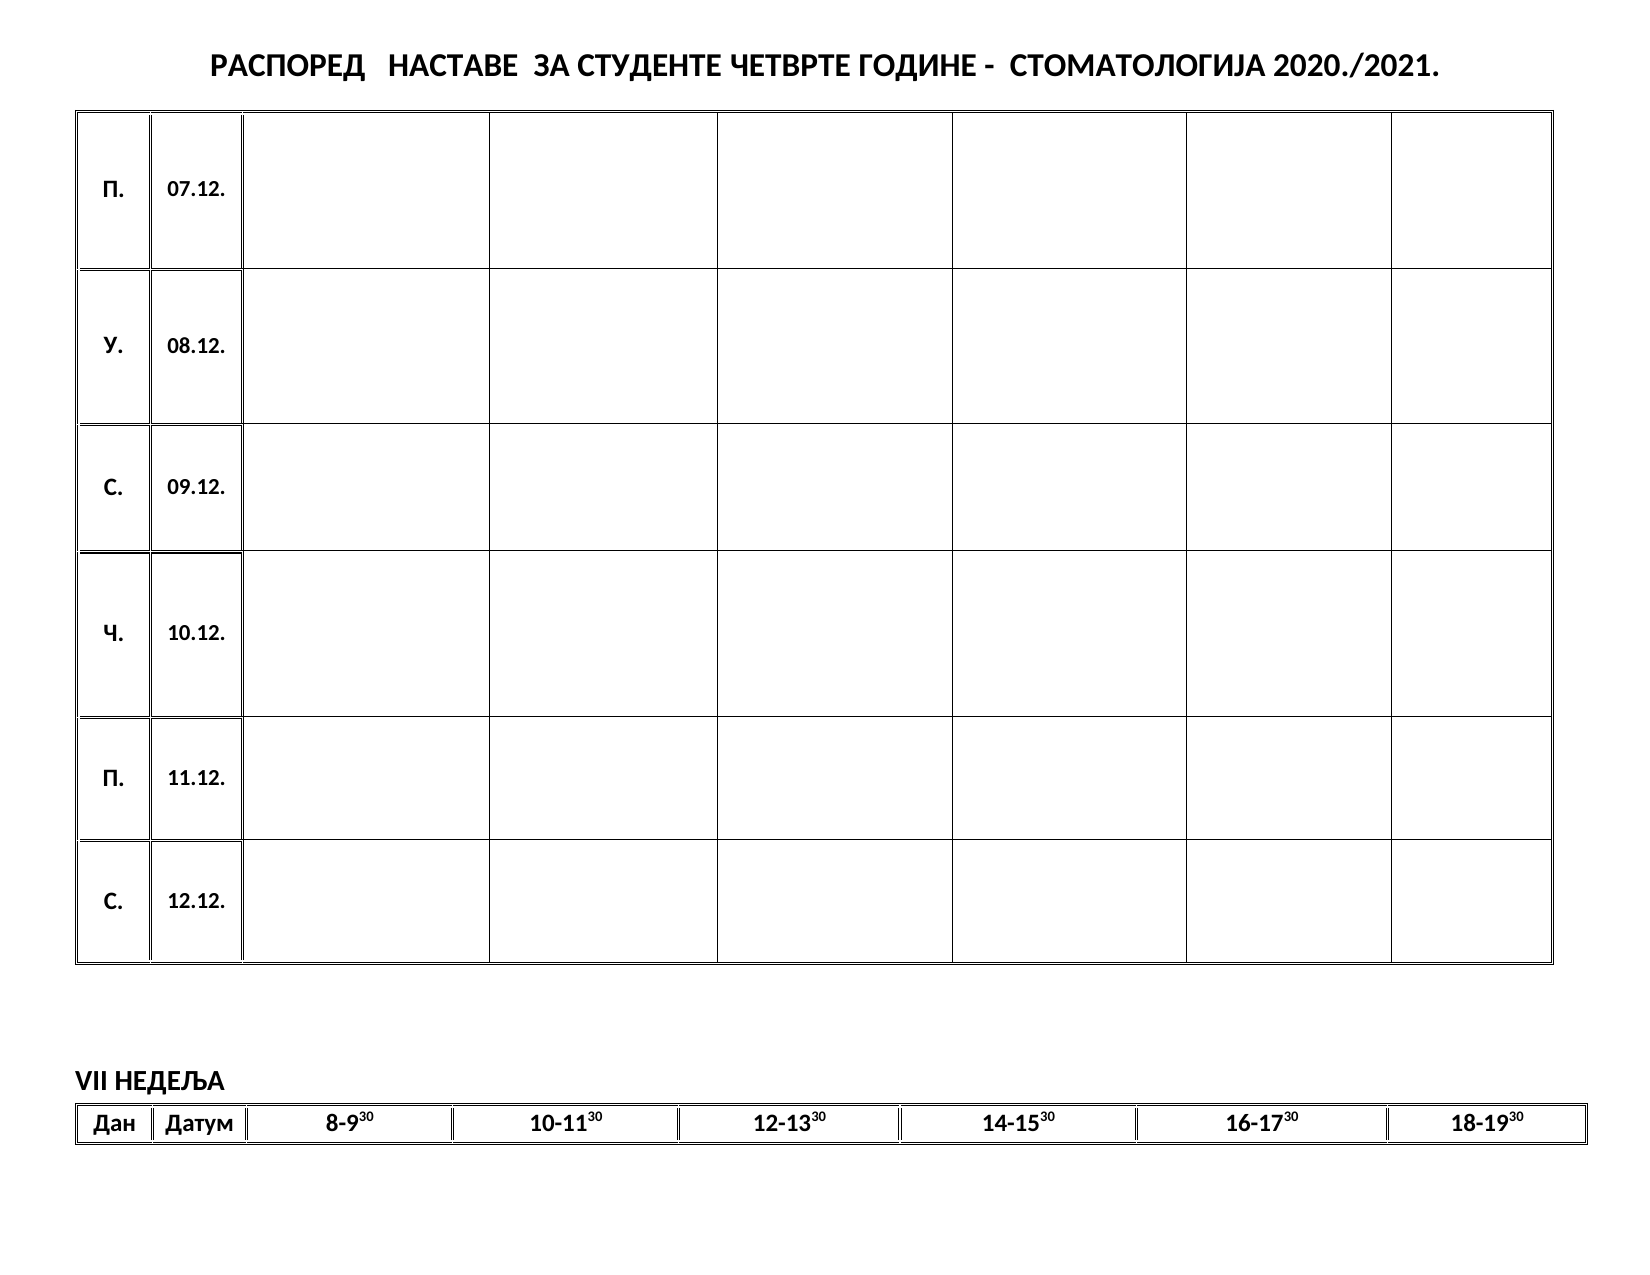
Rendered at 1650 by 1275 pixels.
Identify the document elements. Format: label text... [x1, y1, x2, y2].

table_cell П. [78, 716, 149, 839]
table_cell [953, 424, 1186, 550]
table_cell [718, 717, 952, 839]
table_header 16-1730 [1136, 1106, 1387, 1142]
table_cell 11.12. [152, 719, 241, 839]
table_cell [243, 840, 489, 962]
table_cell П. [78, 113, 150, 268]
table_cell [953, 269, 1186, 422]
table_cell С. [78, 422, 149, 550]
table_cell [243, 113, 489, 268]
table_cell [718, 113, 952, 268]
table_cell [953, 840, 1186, 962]
table_cell [1187, 113, 1391, 268]
table_header Дан [78, 1106, 152, 1142]
table_cell [244, 424, 489, 550]
table_cell [490, 424, 717, 550]
table_header 14-1530 [900, 1106, 1136, 1142]
table_cell [1187, 269, 1391, 422]
table_cell [718, 840, 952, 962]
table_cell [1392, 269, 1551, 422]
table_cell 09.12. [152, 426, 241, 550]
table_cell [490, 113, 717, 268]
table_header 18-1930 [1387, 1106, 1585, 1142]
table_cell У. [77, 268, 150, 422]
table_header 8-930 [246, 1104, 453, 1142]
table_cell 07.12. [150, 111, 243, 268]
table_cell [718, 424, 952, 550]
table_cell [1392, 113, 1551, 268]
table_cell [953, 113, 1186, 268]
table_cell [1187, 840, 1391, 962]
table_cell [490, 551, 717, 716]
table_cell [244, 269, 489, 422]
table_cell [1187, 424, 1391, 550]
table_cell 10.12. [152, 554, 241, 716]
table_cell [718, 551, 952, 716]
table_cell [490, 269, 717, 422]
table_header 10-1130 [453, 1106, 678, 1142]
table_cell [1392, 840, 1551, 962]
table_cell [244, 551, 489, 716]
table_cell [1392, 717, 1551, 839]
table_header Датум [152, 1106, 246, 1142]
table_cell [1392, 424, 1551, 550]
table_cell [1187, 717, 1391, 839]
table_cell С. [77, 839, 150, 962]
table_cell [1392, 551, 1551, 716]
table_cell [953, 551, 1186, 716]
table_cell [490, 840, 717, 962]
table_cell [953, 717, 1186, 839]
table_cell [490, 717, 717, 839]
table_cell 12.12. [150, 840, 243, 962]
text VII недеља [75, 1062, 1575, 1098]
table_cell [1187, 551, 1391, 716]
table_cell [244, 717, 489, 839]
table_cell 08.12. [152, 271, 241, 422]
table_cell Ч. [77, 550, 150, 716]
table_header 12-1330 [679, 1104, 900, 1142]
table_cell [718, 269, 952, 422]
